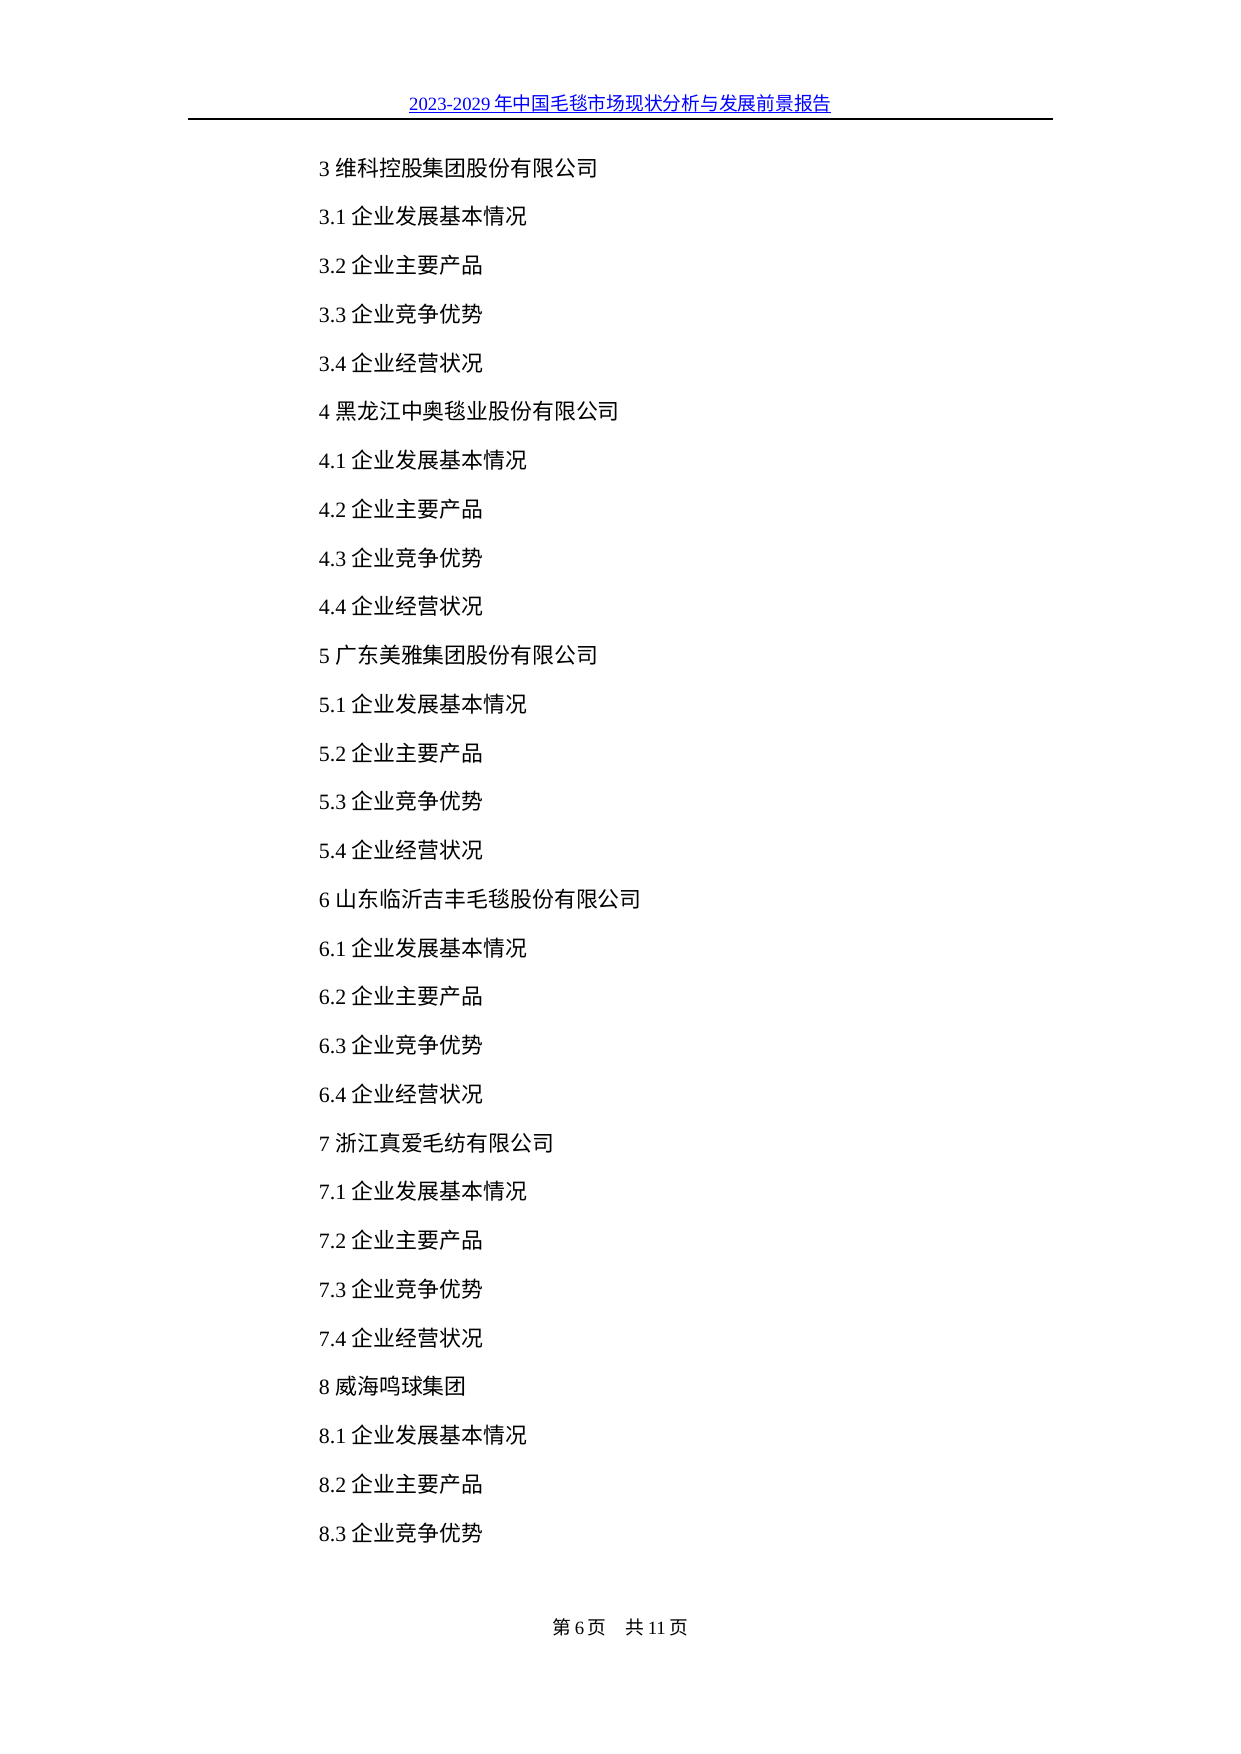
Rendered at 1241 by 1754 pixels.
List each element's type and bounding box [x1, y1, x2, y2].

text [187, 150, 1053, 1548]
